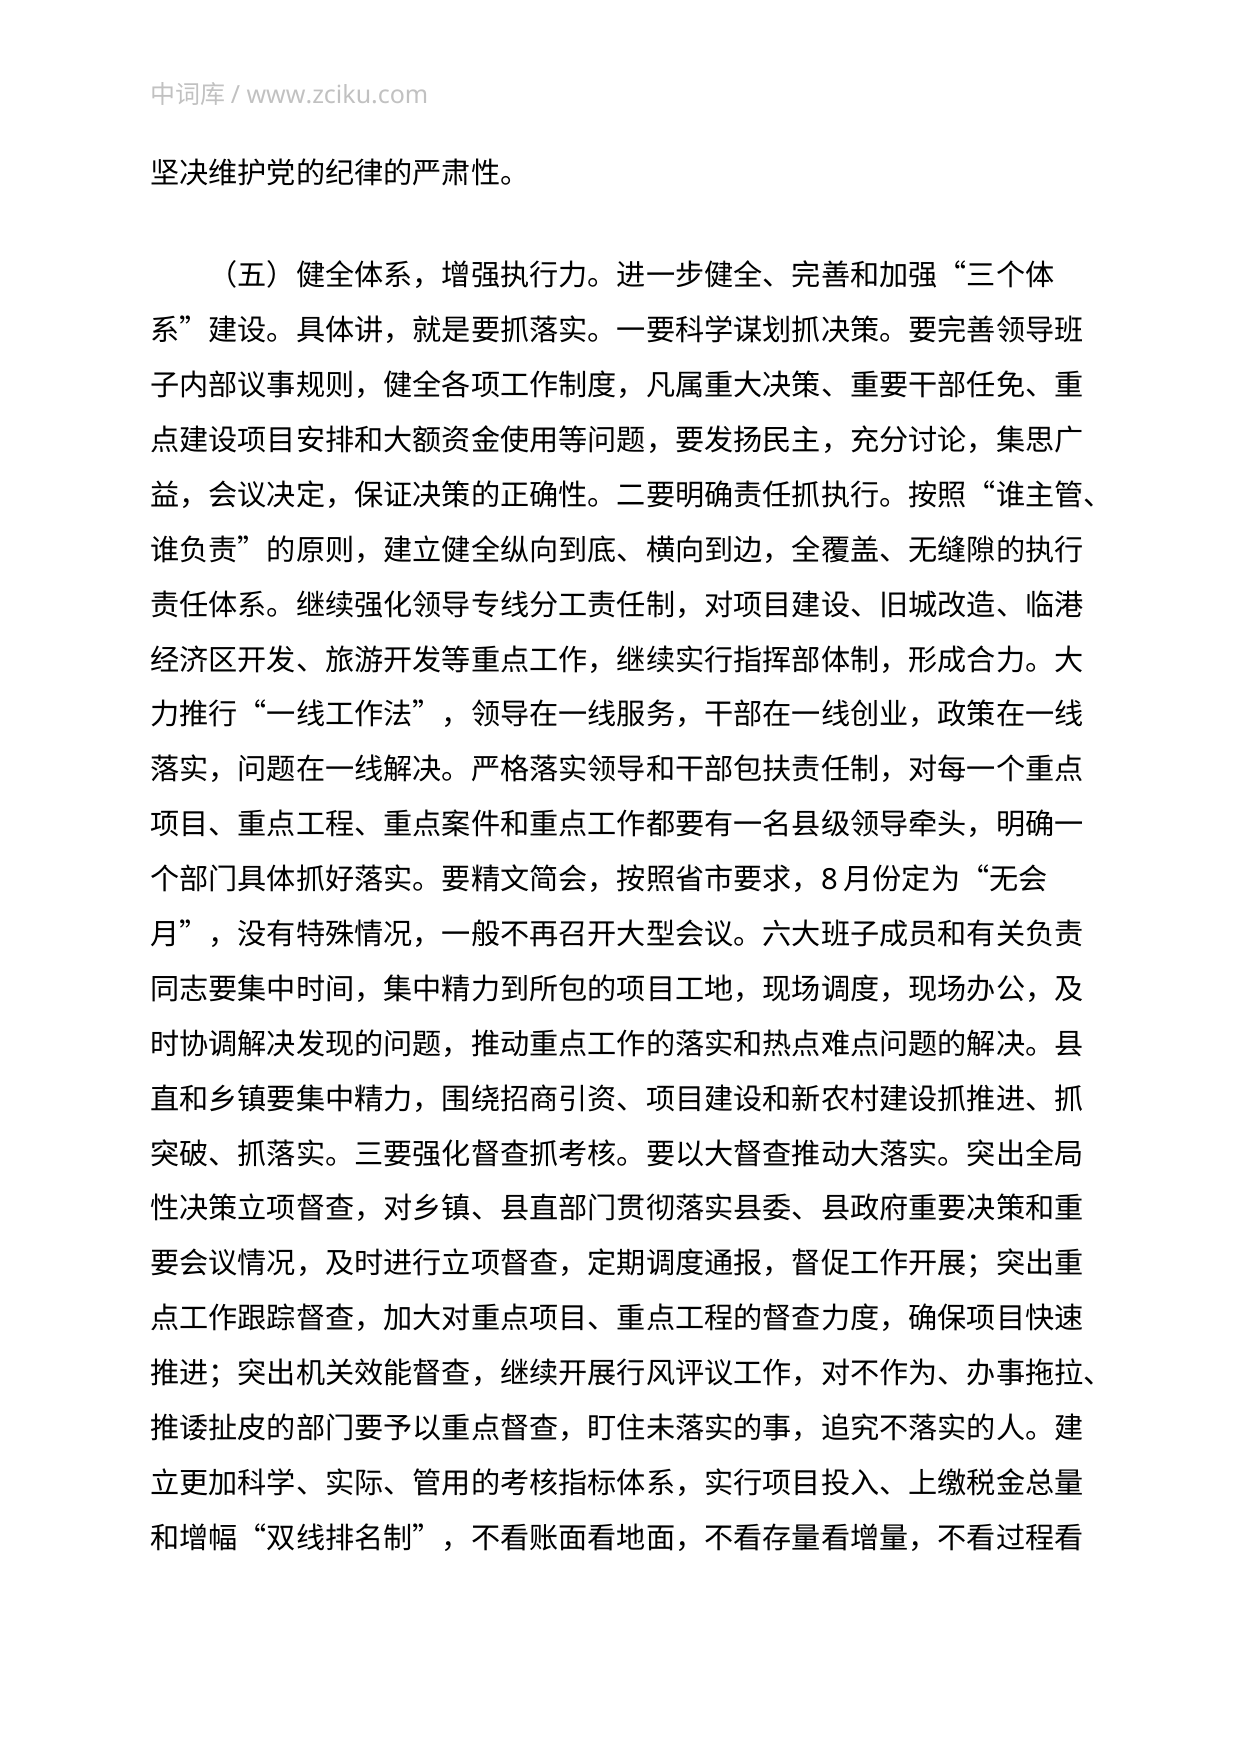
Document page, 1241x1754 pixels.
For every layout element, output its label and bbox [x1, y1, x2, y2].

text [150, 150, 1090, 192]
text [150, 252, 1090, 1557]
